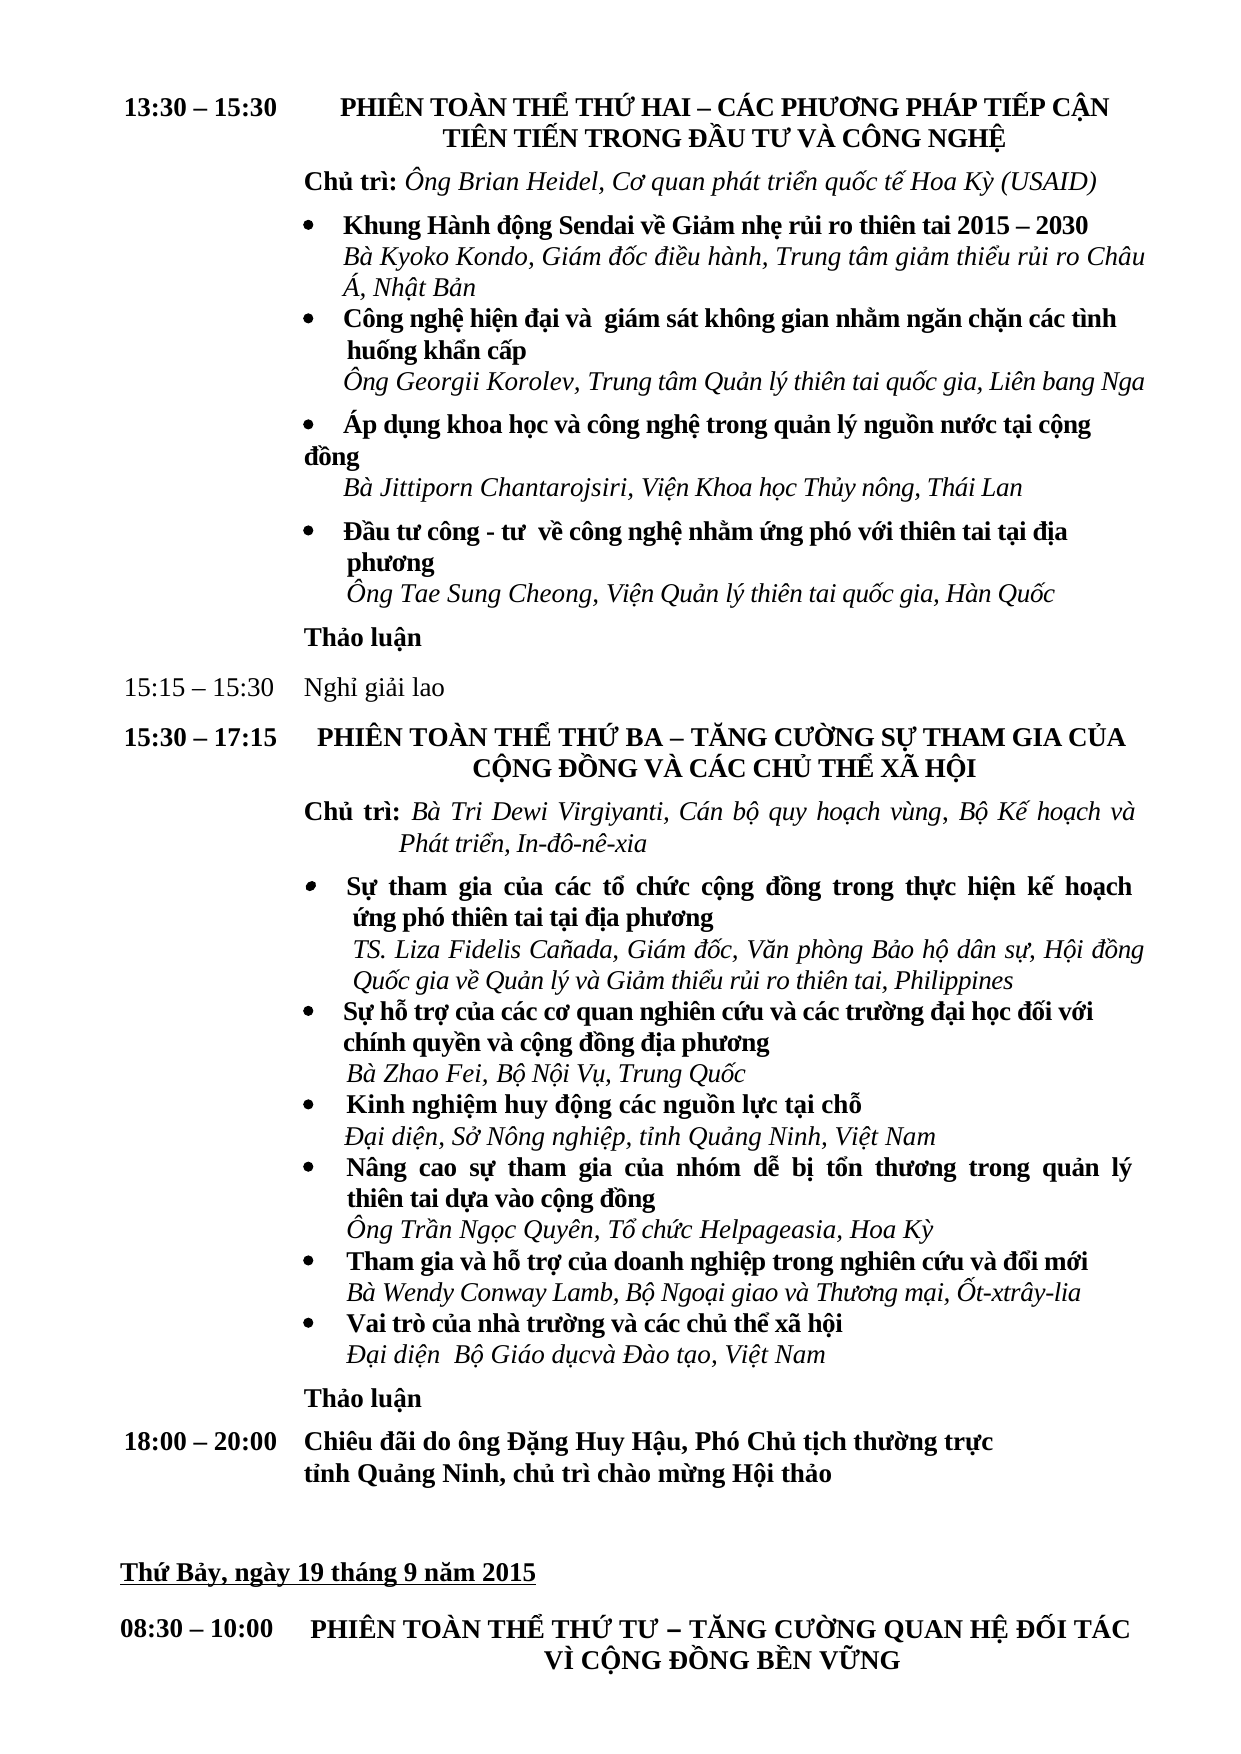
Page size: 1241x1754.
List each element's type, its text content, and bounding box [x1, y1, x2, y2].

table_cell Nghỉ giải lao [292, 652, 1157, 708]
table_cell PHIÊN TOÀN THỂ THỨ BA – TĂNG CƯỜNG SỰ THAM GIA CỦA CỘNG ĐỒNG VÀ CÁC CHỦ THỂ XÃ HỘI Chủ trì: Bà Tri Dewi Virgiyanti, Cán bộ quy hoạch vùng, Bộ Kế hoạch và Phát triển, In-đô-nê-xia Sự tham gia của các tổ chức cộng đồng trong thực hiện kế hoạch ứng phó thiên tai tại địa phương TS. Liza Fidelis Cañada, Giám đốc, Văn phòng Bảo hộ dân sự, Hội đồng Quốc gia về Quản lý và Giảm thiểu rủi ro thiên tai, Philippines Sự hỗ trợ của các cơ quan nghiên cứu và các trường đại học đối với chính quyền và cộng đồng địa phương Bà Zhao Fei, Bộ Nội Vụ, Trung Quốc Kinh nghiệm huy động các nguồn lực tại chỗ Đại diện, Sở Nông nghiệp, tỉnh Quảng Ninh, Việt Nam Nâng cao sự tham gia của nhóm dễ bị tổn thương trong quản lý thiên tai dựa vào cộng đồng Ông Trần Ngọc Quyên, Tổ chức Helpageasia, Hoa Kỳ Tham gia và hỗ trợ của doanh nghiệp trong nghiên cứu và đổi mới Bà Wendy Conway Lamb, Bộ Ngoại giao và Thương mại, Ốt-xtrây-lia Vai trò của nhà trường và các chủ thể xã hội Đại diện Bộ Giáo dụcvà Đào tạo, Việt Nam Thảo luận [292, 708, 1157, 1413]
table_cell Thứ Bảy, ngày 19 tháng 9 năm 2015 [109, 1500, 1153, 1600]
table_cell 15:15 – 15:30 [112, 652, 292, 708]
table_cell 08:30 – 10:00 [109, 1600, 288, 1687]
table_cell 18:00 – 20:00 [112, 1413, 292, 1500]
table_cell Chiêu đãi do ông Đặng Huy Hậu, Phó Chủ tịch thường trực tỉnh Quảng Ninh, chủ trì chào mừng Hội thảo [292, 1413, 1157, 1500]
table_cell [289, 1600, 1153, 1687]
table_cell 13:30 – 15:30 [112, 66, 292, 652]
table_cell PHIÊN TOÀN THỂ THỨ HAI – CÁC PHƯƠNG PHÁP TIẾP CẬN TIÊN TIẾN TRONG ĐẦU TƯ VÀ CÔNG NGHỆ Chủ trì: Ông Brian Heidel, Cơ quan phát triển quốc tế Hoa Kỳ (USAID) Khung Hành động Sendai về Giảm nhẹ rủi ro thiên tai 2015 – 2030 Bà Kyoko Kondo, Giám đốc điều hành, Trung tâm giảm thiểu rủi ro Châu Á, Nhật Bản Công nghệ hiện đại và giám sát không gian nhằm ngăn chặn các tình huống khẩn cấp Ông Georgii Korolev, Trung tâm Quản lý thiên tai quốc gia, Liên bang Nga Áp dụng khoa học và công nghệ trong quản lý nguồn nước tại cộng đồng Bà Jittiporn Chantarojsiri, Viện Khoa học Thủy nông, Thái Lan Đầu tư công - tư về công nghệ nhằm ứng phó với thiên tai tại địa phương Ông Tae Sung Cheong, Viện Quản lý thiên tai quốc gia, Hàn Quốc Thảo luận [292, 66, 1157, 652]
table_cell 15:30 – 17:15 [112, 708, 292, 1413]
